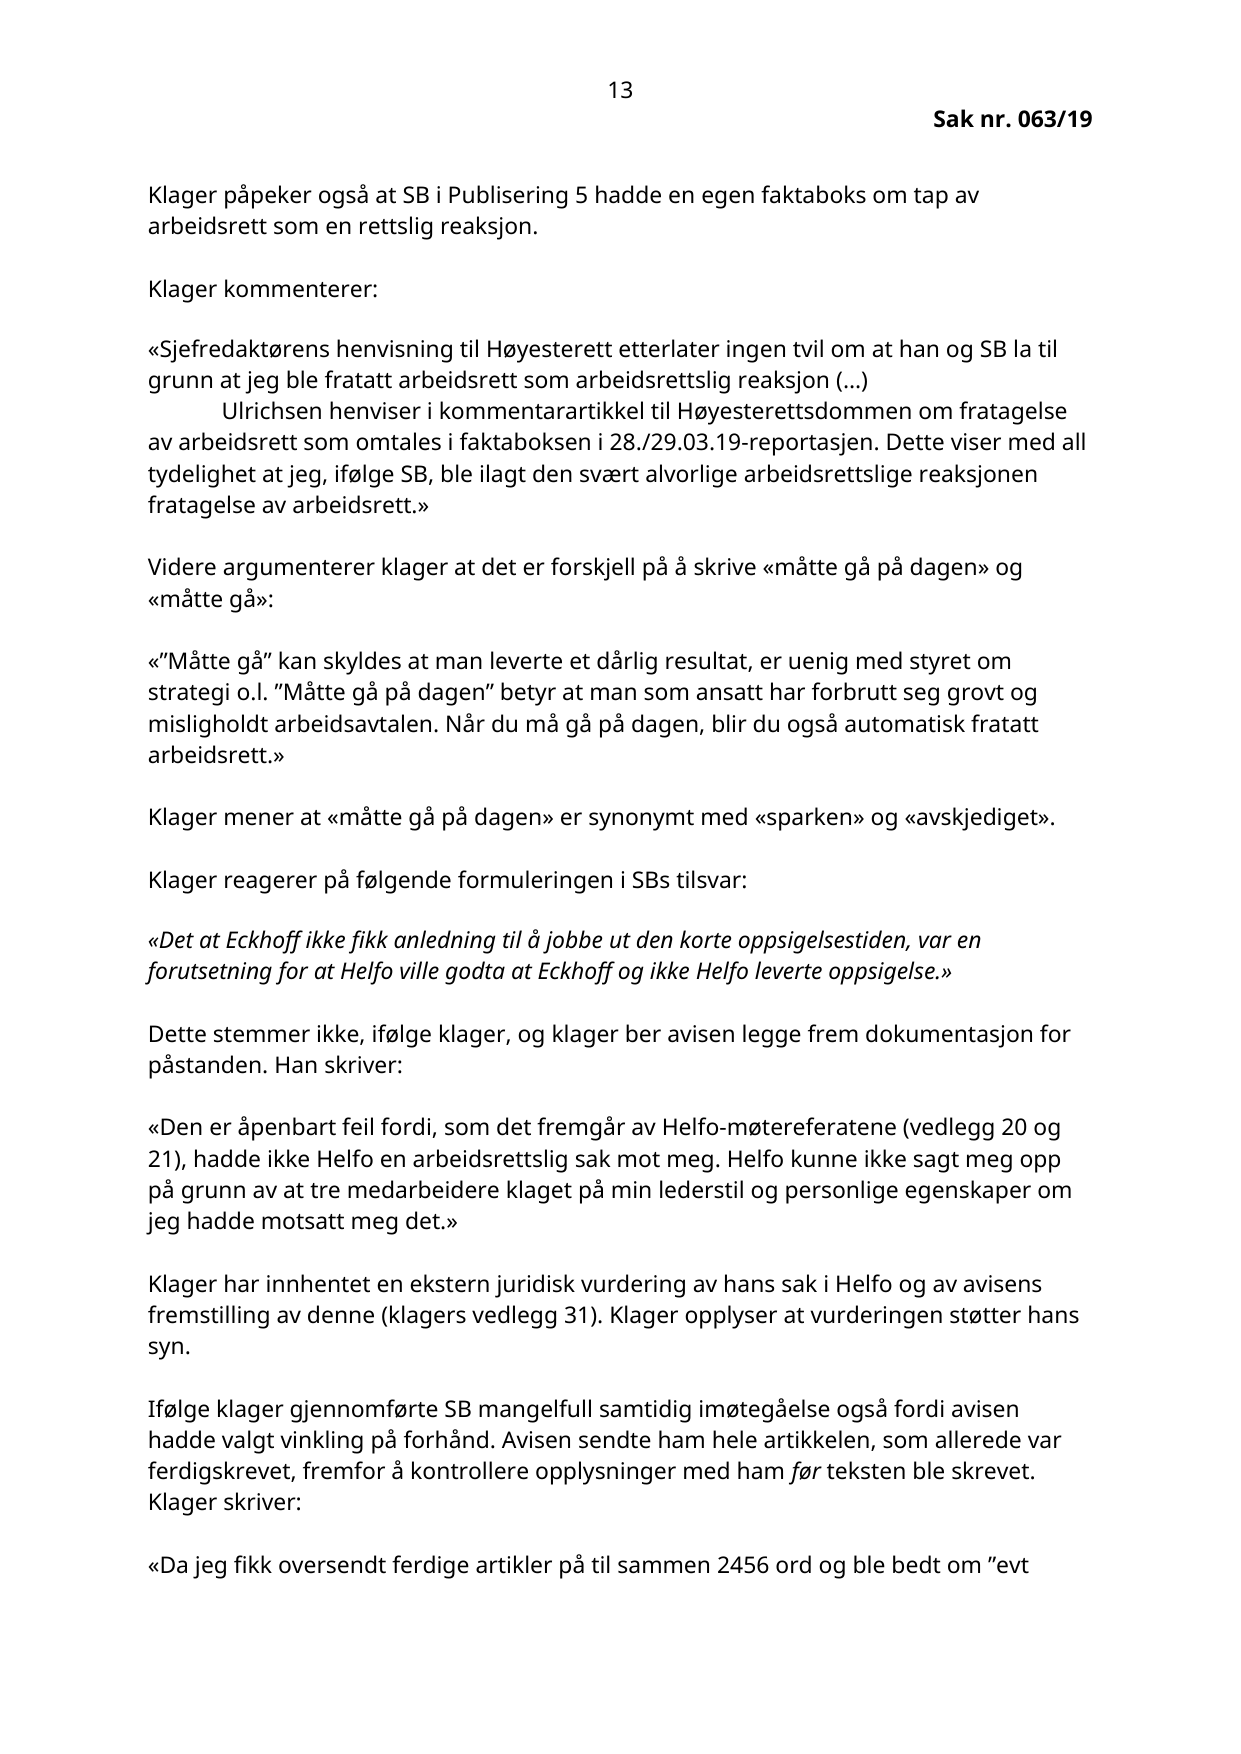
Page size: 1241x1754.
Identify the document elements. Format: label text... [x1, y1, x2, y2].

text Ulrichsen henviser i kommentarartikkel til Høyesterettsdommen om fratagelse av arbeidsrett som omtales i faktaboksen i 28./29.03.19-reportasjen. Dette viser med all tydelighet at jeg, ifølge SB, ble ilagt den svært alvorlige arbeidsrettslige reaksjonen fratagelse av arbeidsrett.» Videre argumenterer klager at det er forskjell på å skrive «måtte gå på dagen» og «måtte gå»: «”Måtte gå” kan skyldes at man leverte et dårlig resultat, er uenig med styret om strategi o.l. ”Måtte gå på dagen” betyr at man som ansatt har forbrutt seg grovt og misligholdt arbeidsavtalen. Når du må gå på dagen, blir du også automatisk fratatt arbeidsrett.» [148, 395, 1093, 770]
text Klager påpeker også at SB i Publisering 5 hadde en egen faktaboks om tap av arbeidsrett som en rettslig reaksjon. Klager kommenterer: [148, 179, 1093, 333]
text «Sjefredaktørens henvisning til Høyesterett etterlater ingen tvil om at han og SB la til grunn at jeg ble fratatt arbeidsrett som arbeidsrettslig reaksjon (…) [148, 333, 1093, 395]
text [148, 1236, 1093, 1580]
text «Det at Eckhoff ikke fikk anledning til å jobbe ut den korte oppsigelsestiden, var en forutsetning for at Helfo ville godta at Eckhoff og ikke Helfo leverte oppsigelse.» Dette stemmer ikke, ifølge klager, og klager ber avisen legge frem dokumentasjon for påstanden. Han skriver: «Den er åpenbart feil fordi, som det fremgår av Helfo-møtereferatene (vedlegg 20 og 21), hadde ikke Helfo en arbeidsrettslig sak mot meg. Helfo kunne ikke sagt meg opp på grunn av at tre medarbeidere klaget på min lederstil og personlige egenskaper om jeg hadde motsatt meg det.» [148, 924, 1093, 1236]
text Klager reagerer på følgende formuleringen i SBs tilsvar: [148, 864, 1093, 924]
text Klager mener at «måtte gå på dagen» er synonymt med «sparken» og «avskjediget». [148, 770, 1093, 833]
